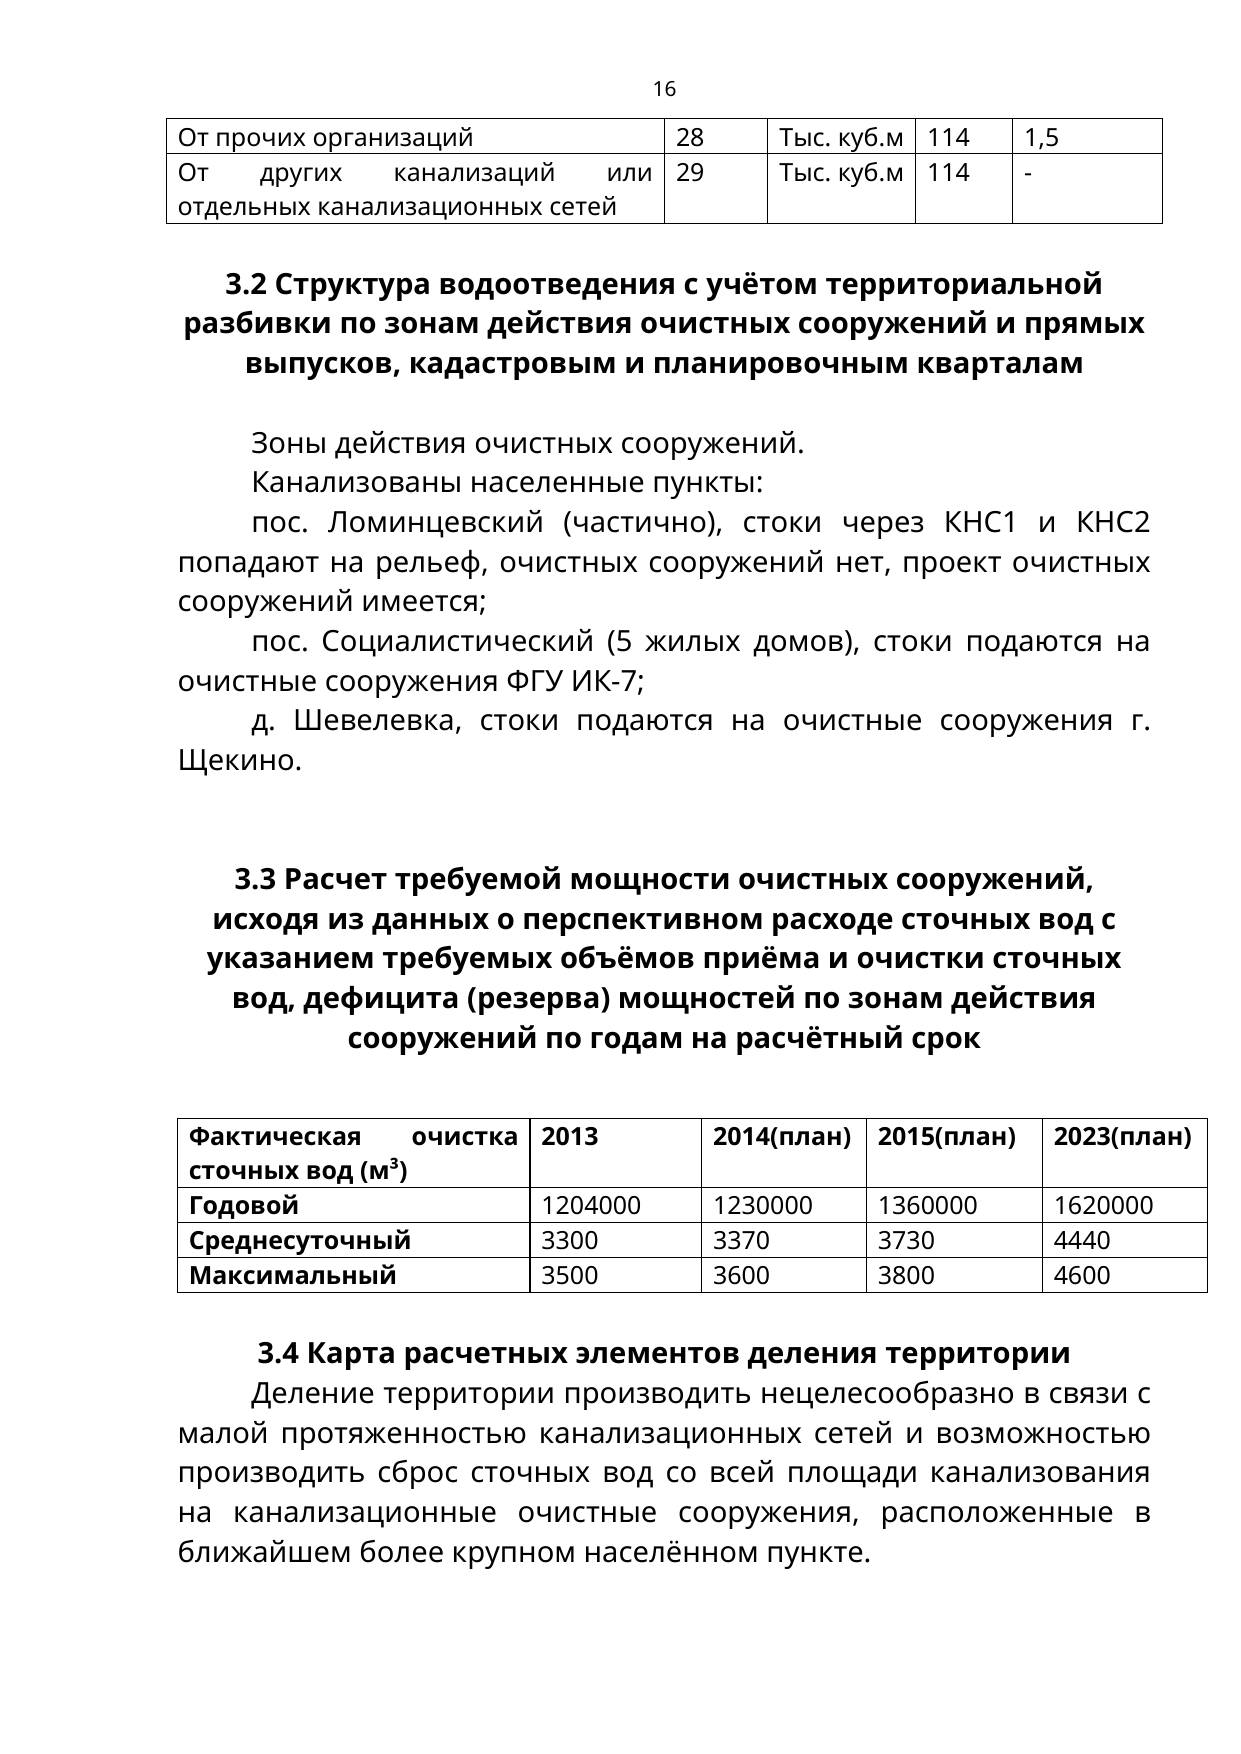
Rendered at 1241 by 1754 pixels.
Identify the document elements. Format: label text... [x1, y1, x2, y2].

table_header Фактическая очистка сточных вод (м³) [178, 1119, 529, 1187]
table_cell 1620000 [1043, 1188, 1207, 1222]
table_cell 4440 [1043, 1223, 1207, 1257]
table_header 2023(план) [1043, 1119, 1207, 1187]
text Деление территории производить нецелесообразно в связи с малой протяженностью канализационных сетей и возможностью производить сброс сточных вод со всей площади канализования на канализационные очистные сооружения, расположенные в ближайшем более крупном населённом пункте. [177, 1372, 1152, 1571]
text Зоны действия очистных сооружений. [177, 422, 1152, 462]
table_cell 3300 [531, 1223, 701, 1257]
text 3.3 Расчет требуемой мощности очистных сооружений, исходя из данных о перспективном расходе сточных вод с указанием требуемых объёмов приёма и очистки сточных вод, дефицита (резерва) мощностей по зонам действия сооружений по годам на расчётный срок [177, 858, 1152, 1057]
table_cell Среднесуточный [178, 1223, 529, 1257]
table_cell Годовой [178, 1188, 529, 1222]
table_cell 3370 [702, 1223, 866, 1257]
text пос. Ломинцевский (частично), стоки через КНС1 и КНС2 попадают на рельеф, очистных сооружений нет, проект очистных сооружений имеется; [177, 501, 1152, 620]
text Канализованы населенные пункты: [177, 462, 1152, 501]
table_cell Максимальный [178, 1258, 529, 1292]
table_cell 1,5 [1013, 119, 1162, 153]
text 3.4 Карта расчетных элементов деления территории [177, 1333, 1152, 1372]
table_cell Тыс. куб.м [768, 119, 915, 153]
table_cell 3800 [867, 1258, 1042, 1292]
table_cell 1204000 [531, 1188, 701, 1222]
text д. Шевелевка, стоки подаются на очистные сооружения г. Щекино. [177, 700, 1152, 779]
text 3.2 Структура водоотведения с учётом территориальной разбивки по зонам действия очистных сооружений и прямых выпусков, кадастровым и планировочным кварталам [177, 263, 1152, 382]
table_cell 4600 [1043, 1258, 1207, 1292]
table_cell От других канализаций или отдельных канализационных сетей [167, 154, 664, 222]
table_cell 3600 [702, 1258, 866, 1292]
text пос. Социалистический (5 жилых домов), стоки подаются на очистные сооружения ФГУ ИК-7; [177, 620, 1152, 700]
table_cell 3500 [531, 1258, 701, 1292]
table_header 2014(план) [702, 1119, 866, 1187]
table_header 2013 [531, 1119, 701, 1187]
table_header 2015(план) [867, 1119, 1042, 1187]
table_cell 114 [916, 119, 1012, 153]
table_cell 28 [665, 119, 767, 153]
table_cell 1230000 [702, 1188, 866, 1222]
table_cell От прочих организаций [167, 119, 664, 153]
table_cell 114 [916, 154, 1012, 222]
table_cell Тыс. куб.м [768, 154, 915, 222]
table_cell 29 [665, 154, 767, 222]
table_cell 3730 [867, 1223, 1042, 1257]
table_cell - [1013, 154, 1162, 222]
table_cell 1360000 [867, 1188, 1042, 1222]
